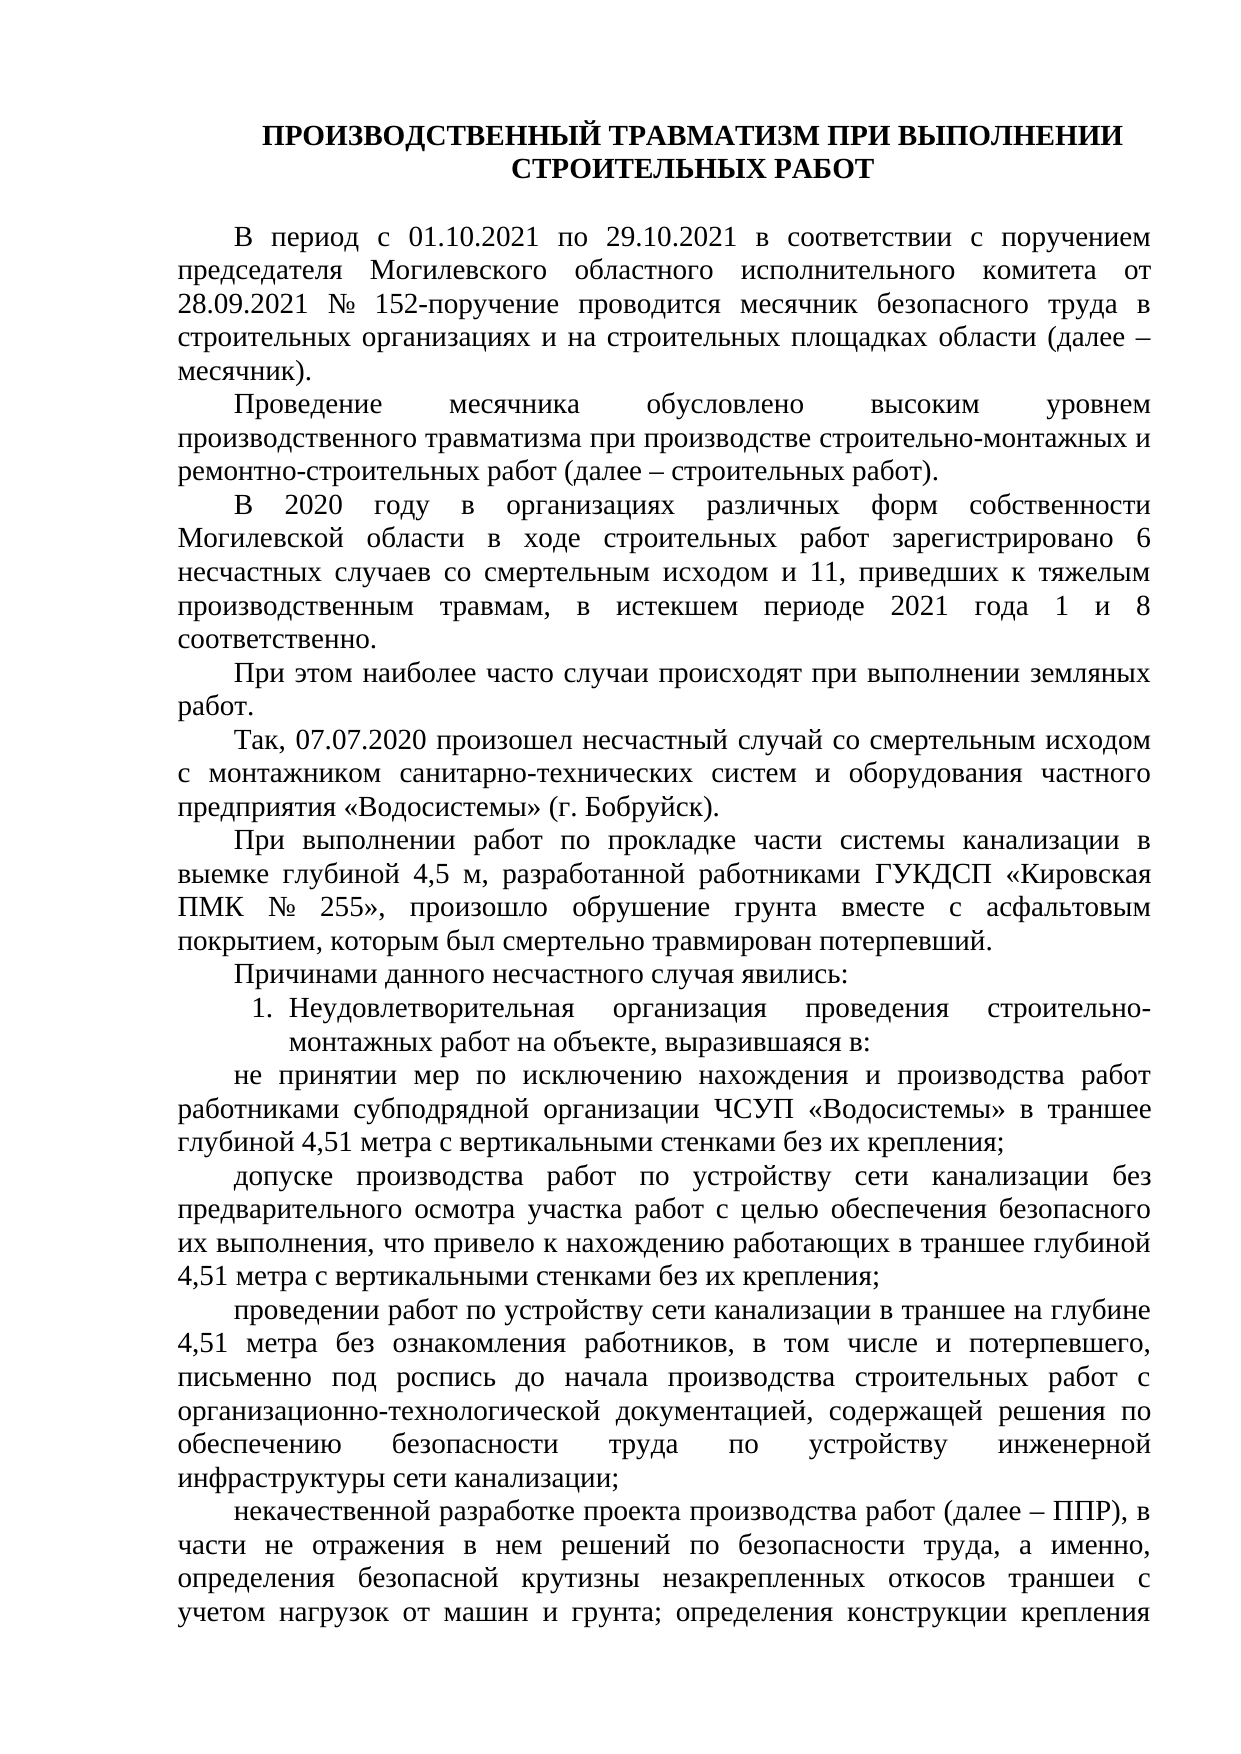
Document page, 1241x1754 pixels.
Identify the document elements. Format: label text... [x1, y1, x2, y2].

text не принятии мер по исключению нахождения и производства работ работниками субподрядной организации ЧСУП «Водосистемы» в траншее глубиной 4,51 метра с вертикальными стенками без их крепления; [177, 1057, 1152, 1158]
list Неудовлетворительная организация проведения строительно-монтажных работ на объекте, выразившаяся в: [251, 990, 1152, 1057]
text ПРОИЗВОДСТВЕННЫЙ ТРАВМАТИЗМ ПРИ ВЫПОЛНЕНИИ [177, 118, 1152, 152]
text СТРОИТЕЛЬНЫХ РАБОТ [177, 152, 1152, 185]
text При выполнении работ по прокладке части системы канализации в выемке глубиной 4,5 м, разработанной работниками ГУКДСП «Кировская ПМК № 255», произошло обрушение грунта вместе с асфальтовым покрытием, которым был смертельно травмирован потерпевший. [177, 822, 1152, 957]
text При этом наиболее часто случаи происходят при выполнении земляных работ. [177, 655, 1152, 722]
text Так, 07.07.2020 произошел несчастный случай со смертельным исходом с монтажником санитарно-технических систем и оборудования частного предприятия «Водосистемы» (г. Бобруйск). [177, 722, 1152, 822]
text Причинами данного несчастного случая явились: [177, 957, 1152, 990]
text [177, 1493, 1152, 1627]
text В период с 01.10.2021 по 29.10.2021 в соответствии с поручением председателя Могилевского областного исполнительного комитета от 28.09.2021 № 152-поручение проводится месячник безопасного труда в строительных организациях и на строительных площадках области (далее – месячник). [177, 219, 1152, 386]
text допуске производства работ по устройству сети канализации без предварительного осмотра участка работ с целью обеспечения безопасного их выполнения, что привело к нахождению работающих в траншее глубиной 4,51 метра с вертикальными стенками без их крепления; [177, 1158, 1152, 1292]
text Проведение месячника обусловлено высоким уровнем производственного травматизма при производстве строительно-монтажных и ремонтно-строительных работ (далее – строительных работ). [177, 386, 1152, 487]
text проведении работ по устройству сети канализации в траншее на глубине 4,51 метра без ознакомления работников, в том числе и потерпевшего, письменно под роспись до начала производства строительных работ с организационно-технологической документацией, содержащей решения по обеспечению безопасности труда по устройству инженерной инфраструктуры сети канализации; [177, 1292, 1152, 1493]
text В 2020 году в организациях различных форм собственности Могилевской области в ходе строительных работ зарегистрировано 6 несчастных случаев со смертельным исходом и 11, приведших к тяжелым производственным травмам, в истекшем периоде 2021 года 1 и 8 соответственно. [177, 487, 1152, 655]
